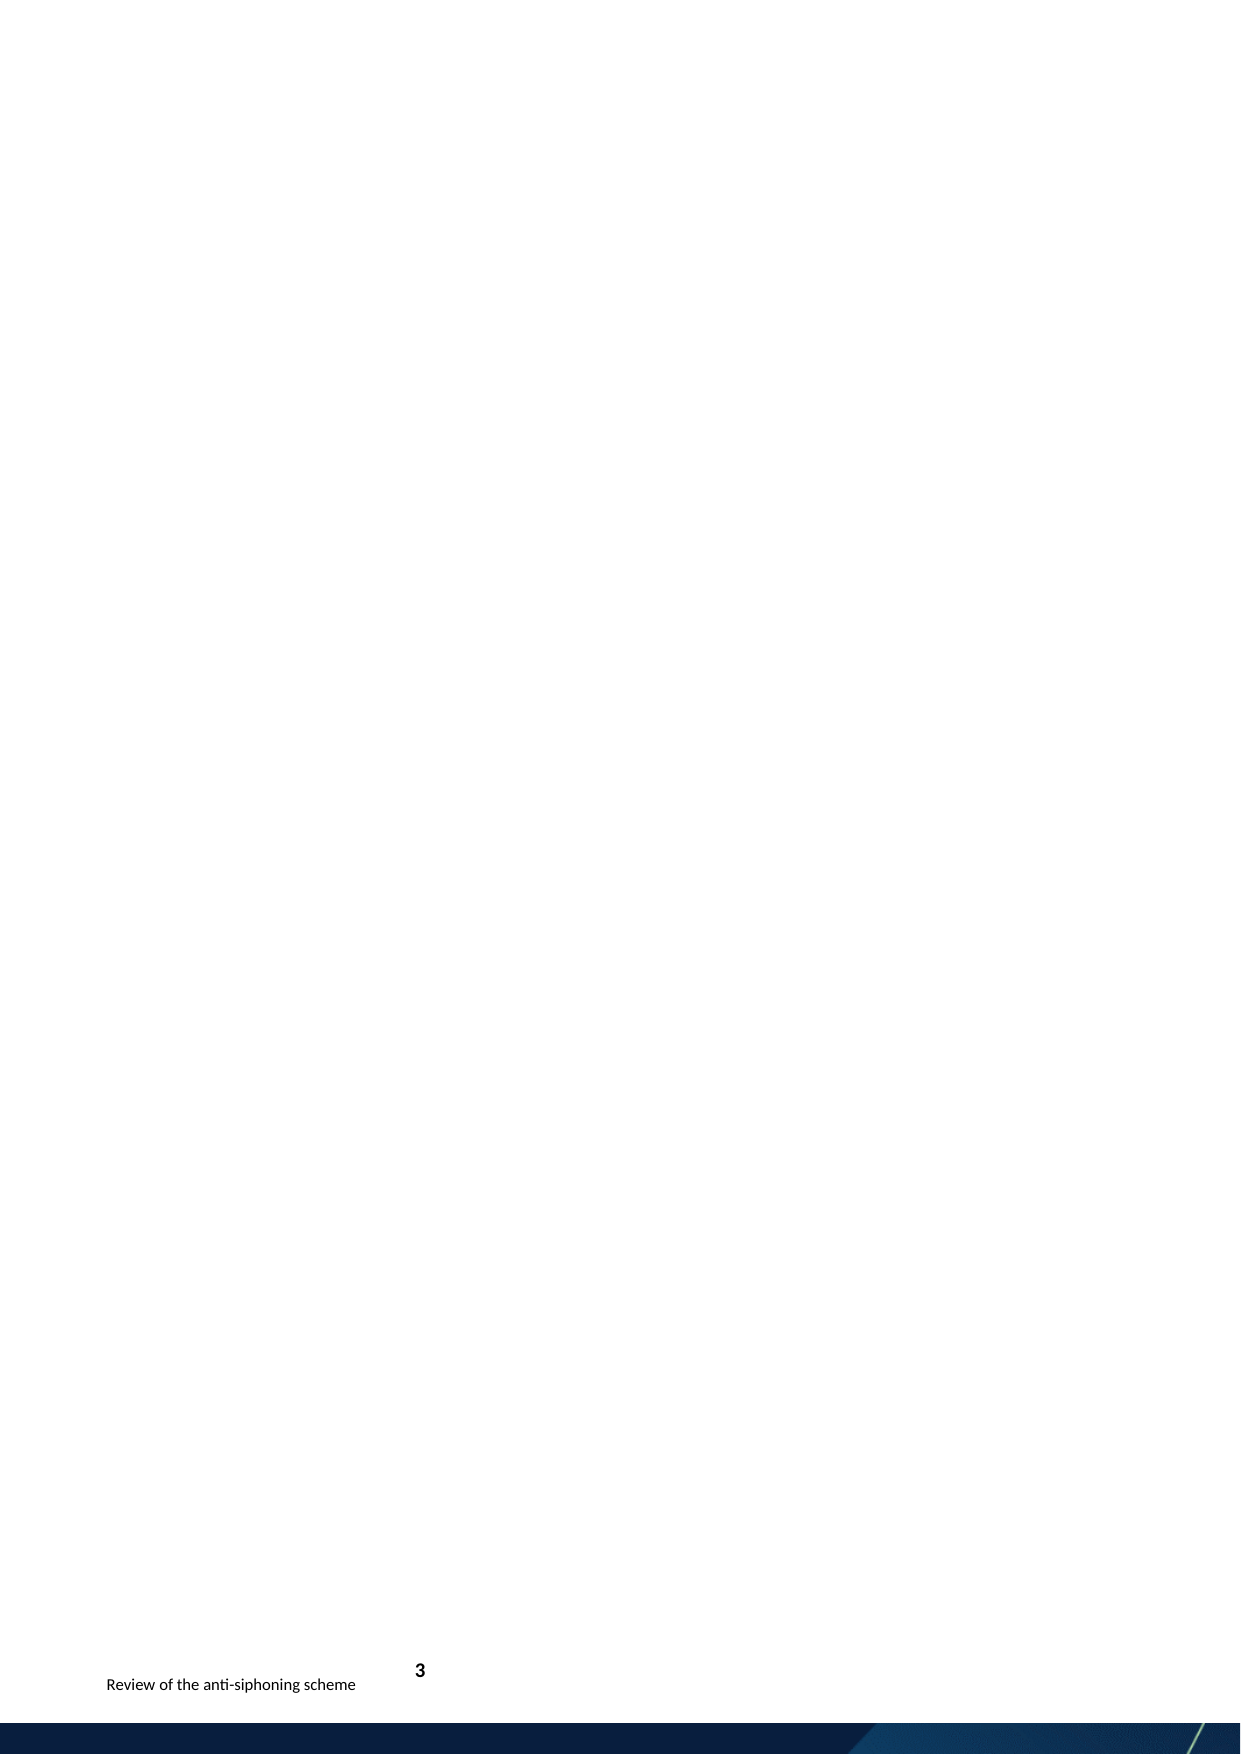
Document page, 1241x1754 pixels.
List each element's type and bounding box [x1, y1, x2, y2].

picture [0, 1723, 1241, 1754]
